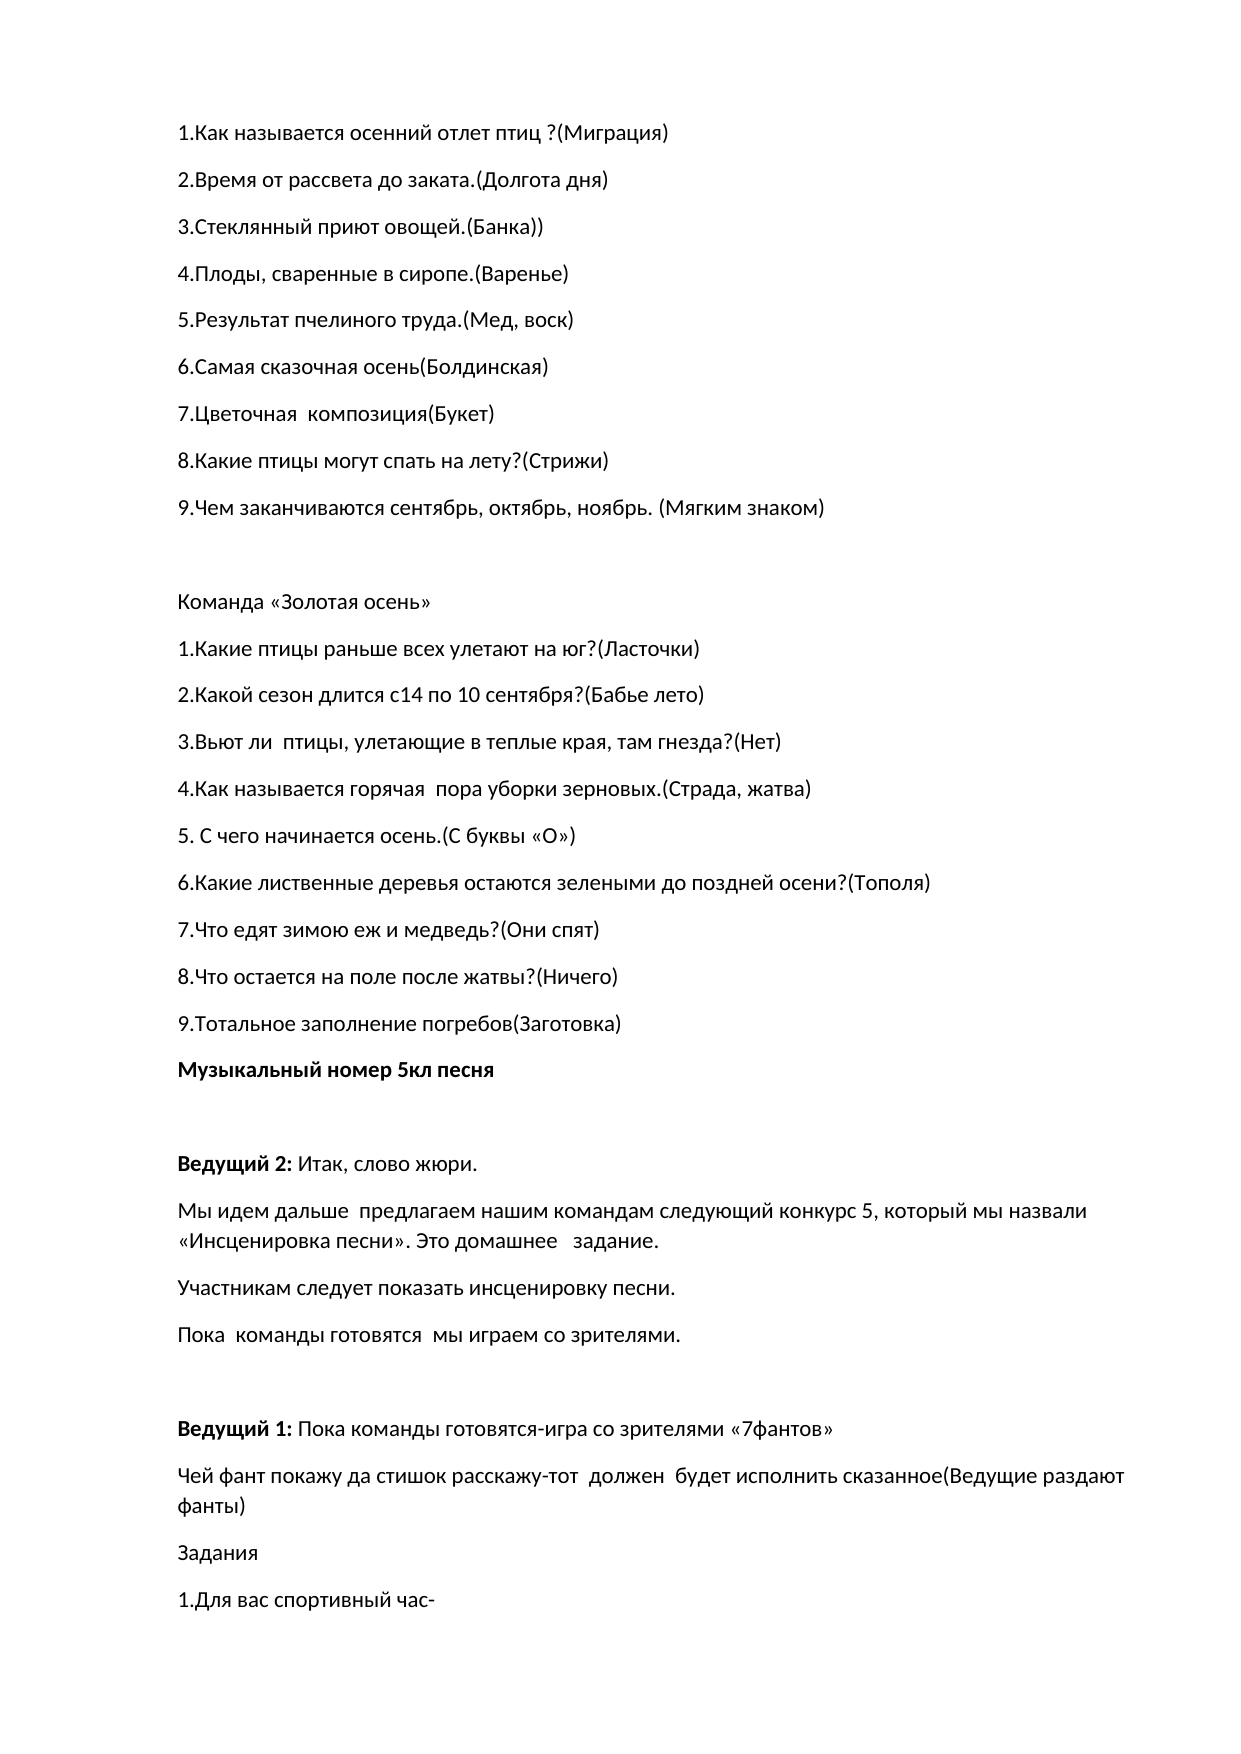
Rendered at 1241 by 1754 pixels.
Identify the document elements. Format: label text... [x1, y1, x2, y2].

text 6.Самая сказочная осень(Болдинская) [177, 352, 1152, 381]
text Участникам следует показать инсценировку песни. [177, 1273, 1152, 1301]
text 7.Что едят зимою еж и медведь?(Они спят) [177, 915, 1152, 943]
text 2.Время от рассвета до заката.(Долгота дня) [177, 165, 1152, 193]
text 5. С чего начинается осень.(С буквы «О») [177, 821, 1152, 849]
text 2.Какой сезон длится с14 по 10 сентября?(Бабье лето) [177, 681, 1152, 709]
text Ведущий 2: Итак, слово жюри. [177, 1149, 1152, 1177]
text Музыкальный номер 5кл песня [177, 1056, 1152, 1084]
text 1.Для вас спортивный час- [177, 1585, 1152, 1613]
text 3.Стеклянный приют овощей.(Банка)) [177, 212, 1152, 240]
text 7.Цветочная композиция(Букет) [177, 399, 1152, 427]
text 1.Какие птицы раньше всех улетают на юг?(Ласточки) [177, 634, 1152, 662]
text 1.Как называется осенний отлет птиц ?(Миграция) [177, 118, 1152, 146]
text Команда «Золотая осень» [177, 587, 1152, 615]
text 5.Результат пчелиного труда.(Мед, воск) [177, 306, 1152, 334]
text Пока команды готовятся мы играем со зрителями. [177, 1320, 1152, 1348]
text 4.Плоды, сваренные в сиропе.(Варенье) [177, 259, 1152, 287]
text 6.Какие лиственные деревья остаются зелеными до поздней осени?(Тополя) [177, 868, 1152, 896]
text 9.Чем заканчиваются сентябрь, октябрь, ноябрь. (Мягким знаком) [177, 493, 1152, 521]
text Чей фант покажу да стишок расскажу-тот должен будет исполнить сказанное(Ведущие раздают фанты) [177, 1461, 1152, 1519]
text 4.Как называется горячая пора уборки зерновых.(Страда, жатва) [177, 774, 1152, 802]
text Мы идем дальше предлагаем нашим командам следующий конкурс 5, который мы назвали «Инсценировка песни». Это домашнее задание. [177, 1196, 1152, 1254]
text Ведущий 1: Пока команды готовятся-игра со зрителями «7фантов» [177, 1414, 1152, 1442]
text Задания [177, 1538, 1152, 1566]
text 3.Вьют ли птицы, улетающие в теплые края, там гнезда?(Нет) [177, 727, 1152, 756]
text 8.Какие птицы могут спать на лету?(Стрижи) [177, 446, 1152, 474]
text 8.Что остается на поле после жатвы?(Ничего) [177, 962, 1152, 990]
text 9.Тотальное заполнение погребов(Заготовка) [177, 1009, 1152, 1037]
